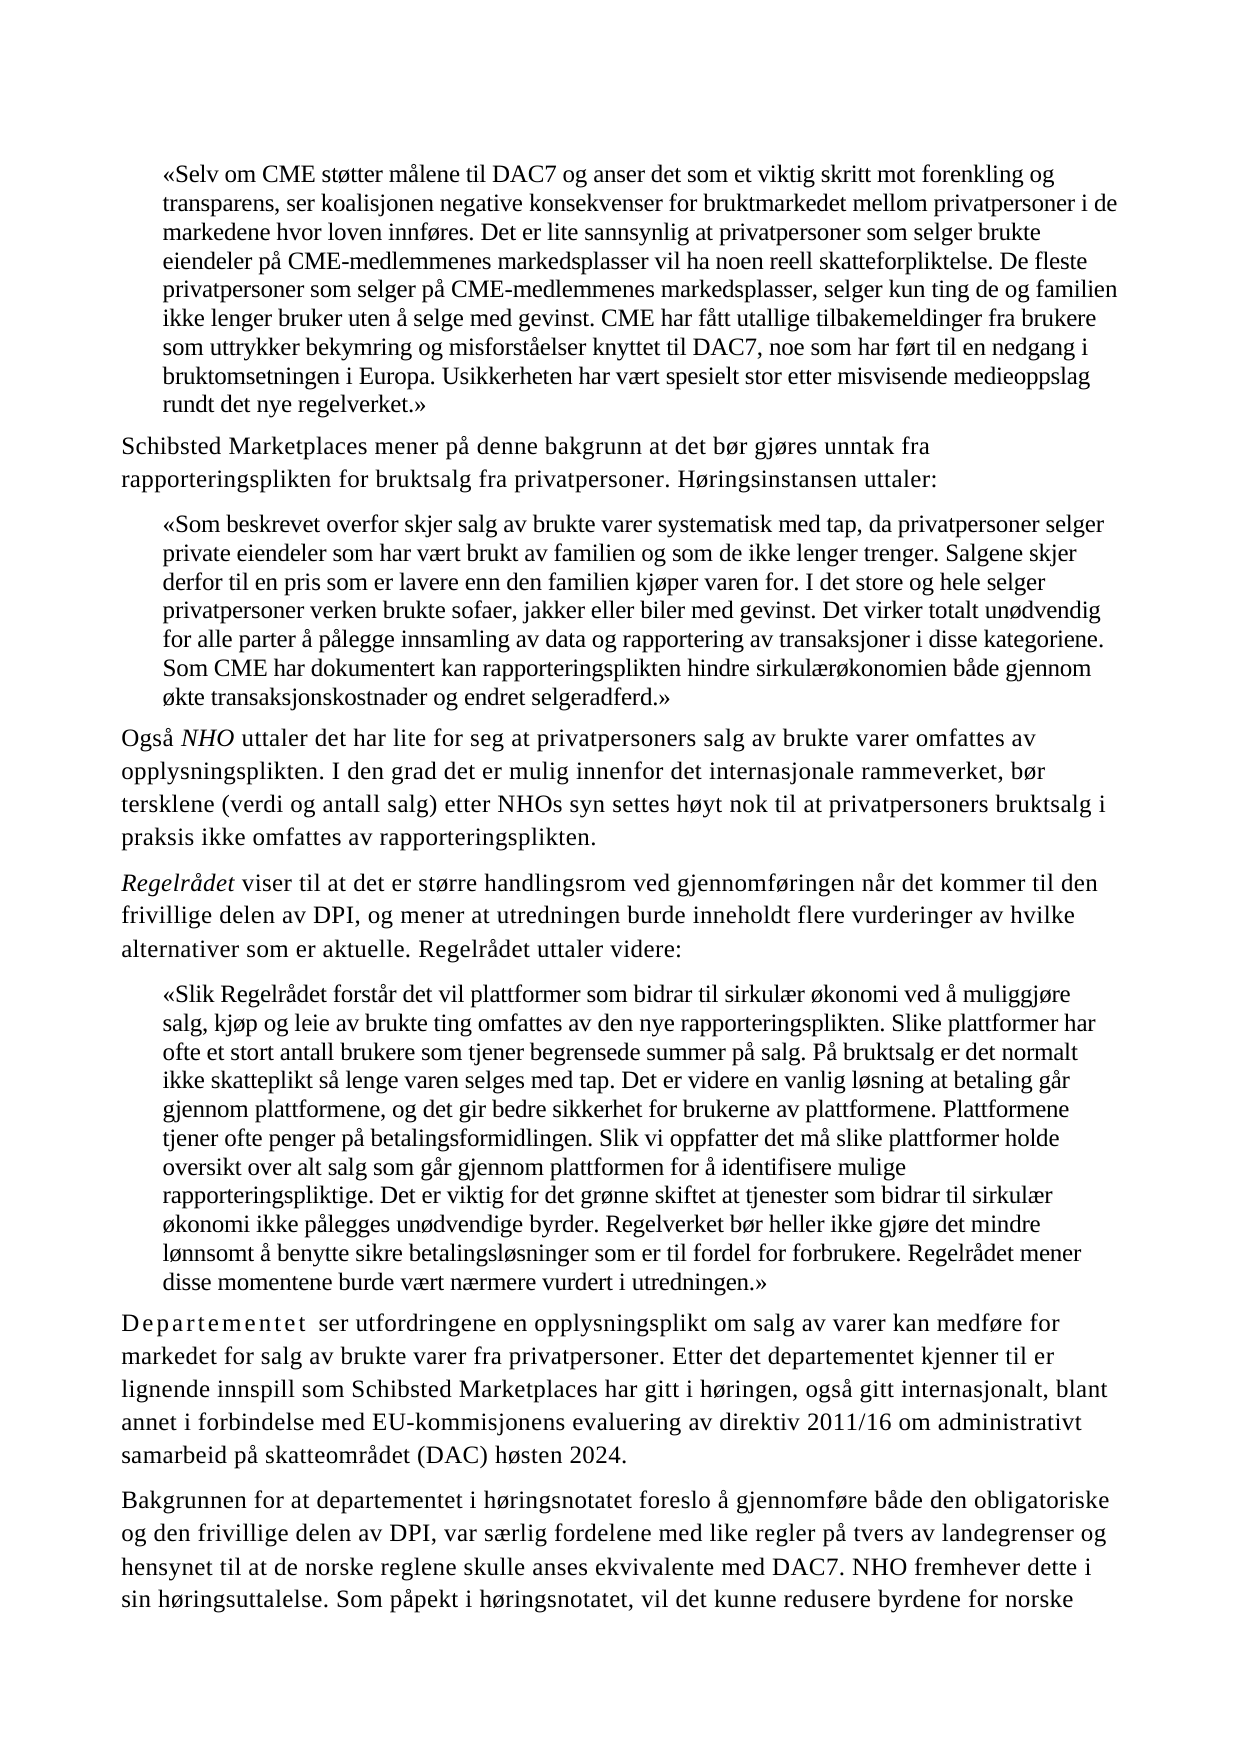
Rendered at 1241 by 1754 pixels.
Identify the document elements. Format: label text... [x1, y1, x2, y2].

text Regelrådet viser til at det er større handlingsrom ved gjennomføringen når det kommer til den frivillige delen av DPI, og mener at utredningen burde inneholdt flere vurderinger av hvilke alternativer som er aktuelle. Regelrådet uttaler videre: [121, 868, 1119, 962]
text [121, 1486, 1119, 1613]
text «Slik Regelrådet forstår det vil plattformer som bidrar til sirkulær økonomi ved å muliggjøre salg, kjøp og leie av brukte ting omfattes av den nye rapporteringsplikten. Slike plattformer har ofte et stort antall brukere som tjener begrensede summer på salg. På bruktsalg er det normalt ikke skatteplikt så lenge varen selges med tap. Det er videre en vanlig løsning at betaling går gjennom plattformene, og det gir bedre sikkerhet for brukerne av plattformene. Plattformene tjener ofte penger på betalingsformidlingen. Slik vi oppfatter det må slike plattformer holde oversikt over alt salg som går gjennom plattformen for å identifisere mulige rapporteringspliktige. Det er viktig for det grønne skiftet at tjenester som bidrar til sirkulær økonomi ikke pålegges unødvendige byrder. Regelverket bør heller ikke gjøre det mindre lønnsomt å benytte sikre betalingsløsninger som er til fordel for forbrukere. Regelrådet mener disse momentene burde vært nærmere vurdert i utredningen.» [162, 979, 1119, 1295]
text Schibsted Marketplaces mener på denne bakgrunn at det bør gjøres unntak fra rapporteringsplikten for bruktsalg fra privatpersoner. Høringsinstansen uttaler: [121, 431, 1119, 492]
text «Selv om CME støtter målene til DAC7 og anser det som et viktig skritt mot forenkling og transparens, ser koalisjonen negative konsekvenser for bruktmarkedet mellom privatpersoner i de markedene hvor loven innføres. Det er lite sannsynlig at privatpersoner som selger brukte eiendeler på CME-medlemmenes markedsplasser vil ha noen reell skatteforpliktelse. De fleste privatpersoner som selger på CME-medlemmenes markedsplasser, selger kun ting de og familien ikke lenger bruker uten å selge med gevinst. CME har fått utallige tilbakemeldinger fra brukere som uttrykker bekymring og misforståelser knyttet til DAC7, noe som har ført til en nedgang i bruktomsetningen i Europa. Usikkerheten har vært spesielt stor etter misvisende medieoppslag rundt det nye regelverket.» [162, 159, 1119, 418]
text «Som beskrevet overfor skjer salg av brukte varer systematisk med tap, da privatpersoner selger private eiendeler som har vært brukt av familien og som de ikke lenger trenger. Salgene skjer derfor til en pris som er lavere enn den familien kjøper varen for. I det store og hele selger privatpersoner verken brukte sofaer, jakker eller biler med gevinst. Det virker totalt unødvendig for alle parter å pålegge innsamling av data og rapportering av transaksjoner i disse kategoriene. Som CME har dokumentert kan rapporteringsplikten hindre sirkulærøkonomien både gjennom økte transaksjonskostnader og endret selgeradferd.» [162, 509, 1119, 711]
text Også NHO uttaler det har lite for seg at privatpersoners salg av brukte varer omfattes av opplysningsplikten. I den grad det er mulig innenfor det internasjonale rammeverket, bør tersklene (verdi og antall salg) etter NHOs syn settes høyt nok til at privatpersoners bruktsalg i praksis ikke omfattes av rapporteringsplikten. [121, 723, 1119, 851]
text Departementet ser utfordringene en opplysningsplikt om salg av varer kan medføre for markedet for salg av brukte varer fra privatpersoner. Etter det departementet kjenner til er lignende innspill som Schibsted Marketplaces har gitt i høringen, også gitt internasjonalt, blant annet i forbindelse med EU-kommisjonens evaluering av direktiv 2011/16 om administrativt samarbeid på skatteområdet (DAC) høsten 2024. [121, 1308, 1119, 1469]
